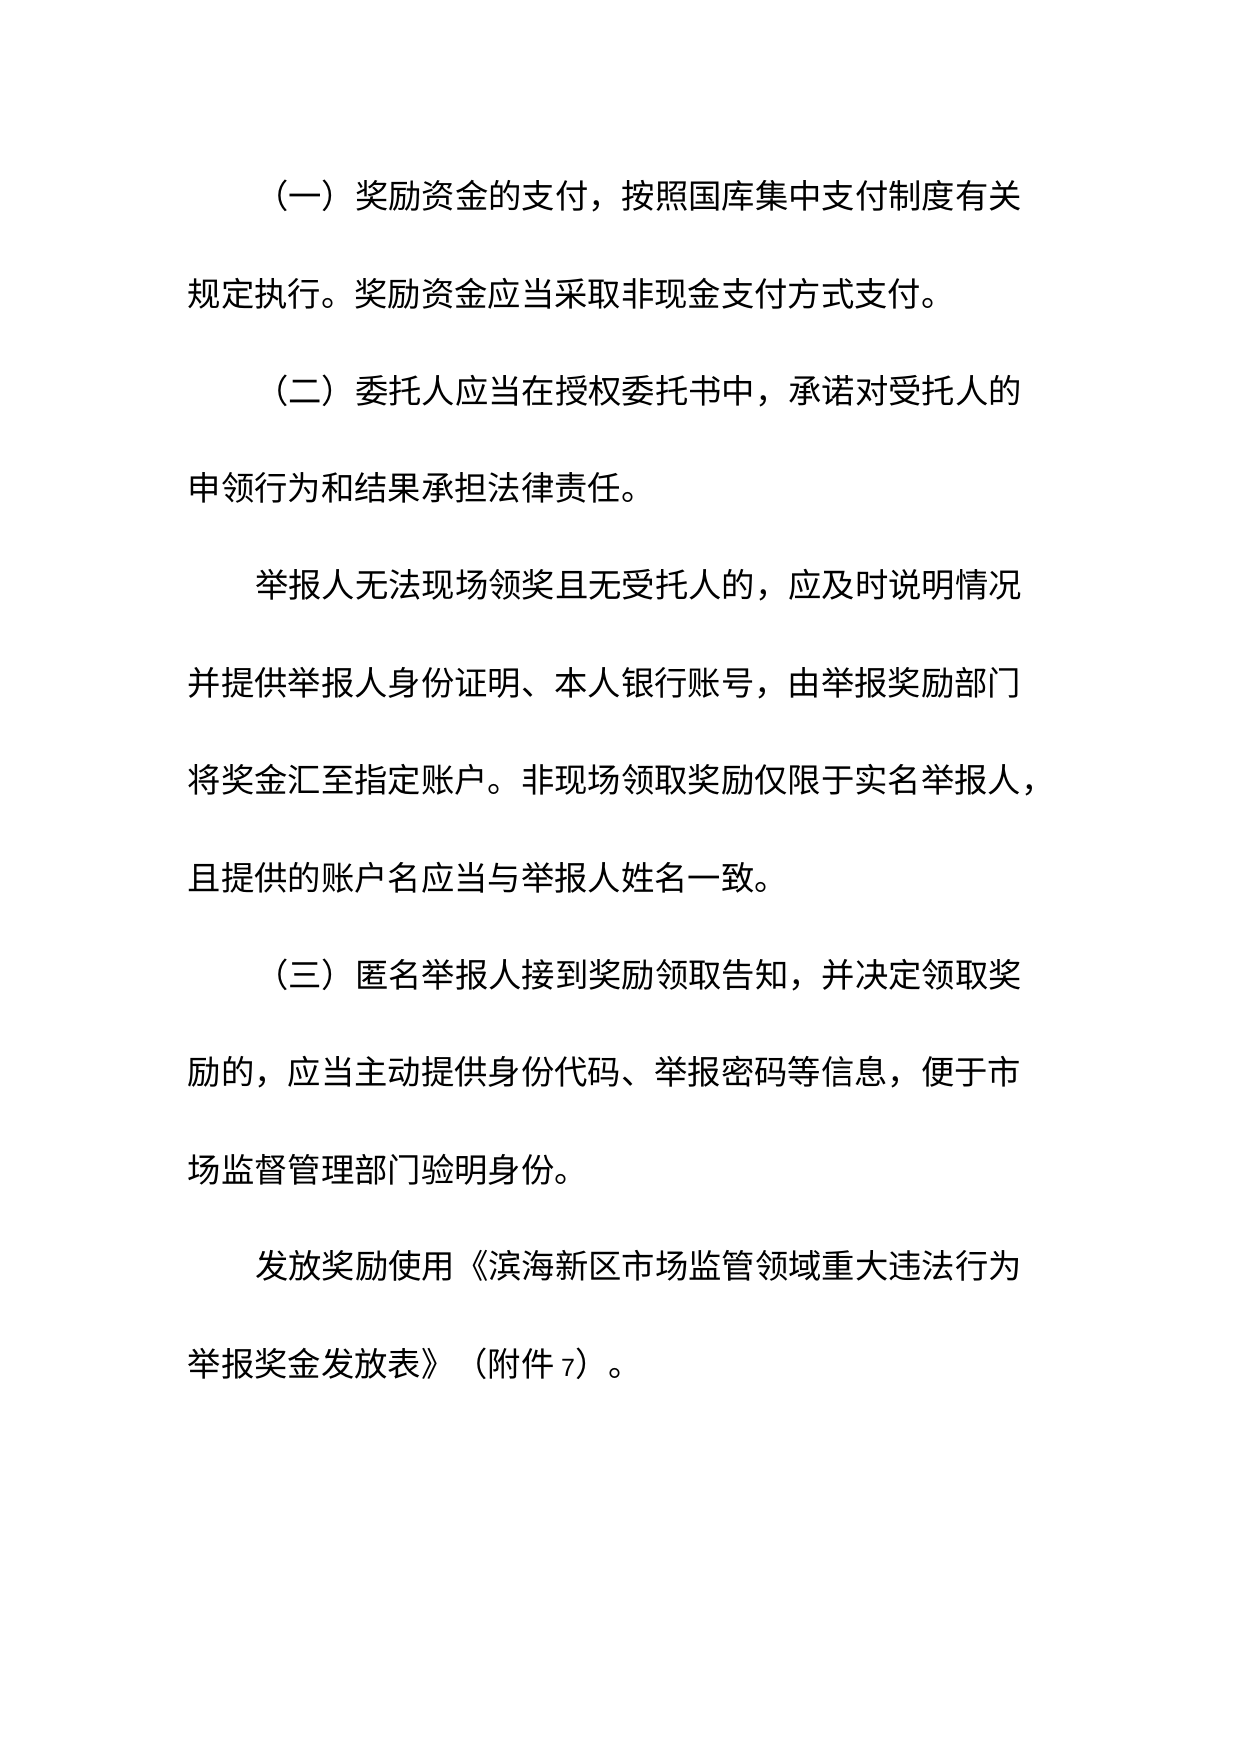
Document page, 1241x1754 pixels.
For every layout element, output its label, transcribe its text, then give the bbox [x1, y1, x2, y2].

text （一）奖励资金的支付，按照国库集中支付制度有关规定执行。奖励资金应当采取非现金支付方式支付。 [187, 162, 1053, 324]
text 发放奖励使用《滨海新区市场监管领域重大违法行为举报奖金发放表》（附件7）。 [187, 1232, 1053, 1394]
text 举报人无法现场领奖且无受托人的，应及时说明情况并提供举报人身份证明、本人银行账号，由举报奖励部门将奖金汇至指定账户。非现场领取奖励仅限于实名举报人，且提供的账户名应当与举报人姓名一致。 [187, 551, 1053, 908]
text （三）匿名举报人接到奖励领取告知，并决定领取奖励的，应当主动提供身份代码、举报密码等信息，便于市场监督管理部门验明身份。 [187, 940, 1053, 1200]
text （二）委托人应当在授权委托书中，承诺对受托人的申领行为和结果承担法律责任。 [187, 356, 1053, 519]
